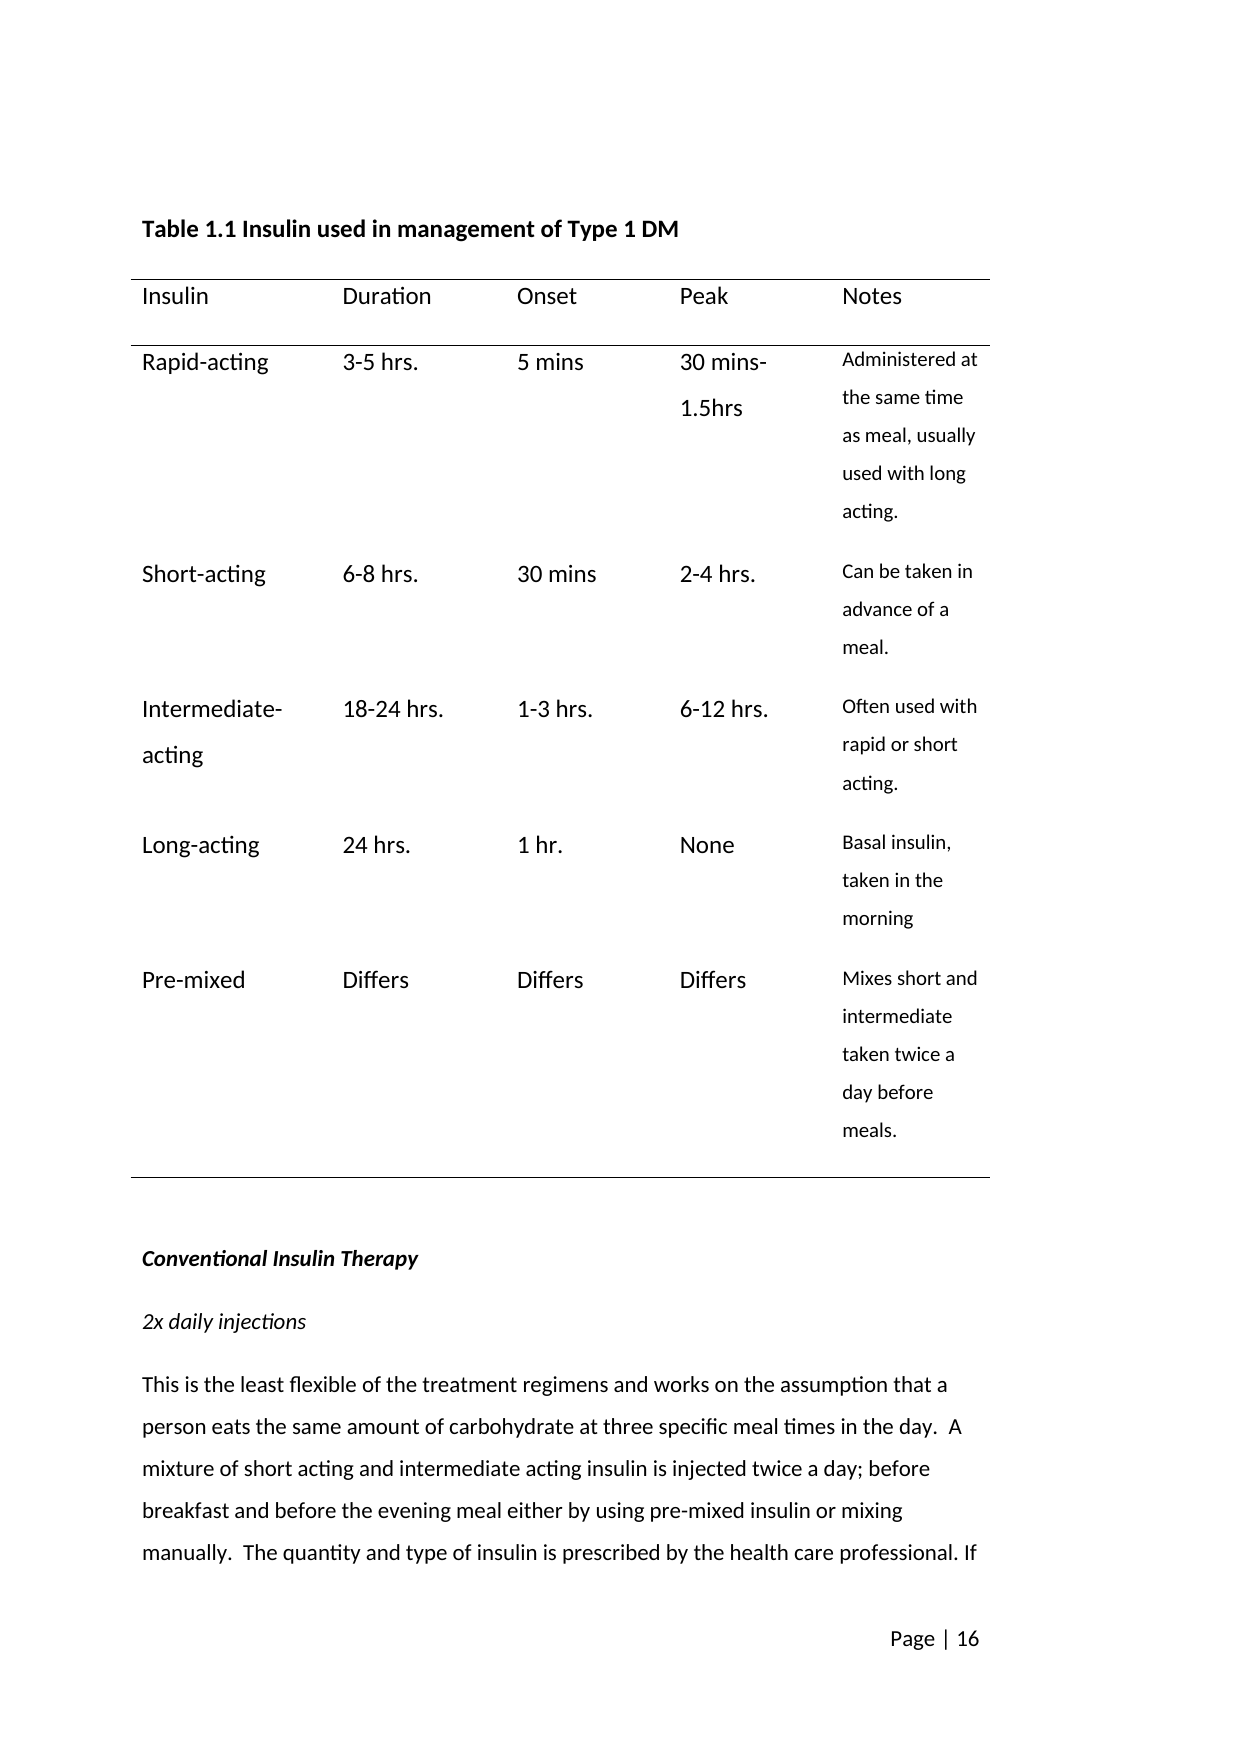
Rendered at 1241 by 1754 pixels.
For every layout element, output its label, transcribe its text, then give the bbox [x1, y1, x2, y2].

table_cell Often used with rapid or short acting. [831, 694, 990, 829]
table_cell 2-4 hrs. [668, 558, 831, 693]
table_cell 3-5 hrs. [331, 346, 506, 558]
table_header Onset [506, 280, 668, 345]
table_cell Differs [668, 965, 831, 1177]
table_header Duration [331, 280, 506, 345]
table_cell Can be taken in advance of a meal. [831, 558, 990, 693]
table_header Notes [831, 280, 990, 345]
table_cell Rapid-acting [131, 346, 331, 558]
table_cell None [668, 829, 831, 965]
table_cell 1 hr. [506, 829, 668, 965]
table_cell Short-acting [131, 558, 331, 693]
text 2x daily injections [142, 1307, 979, 1335]
table_cell 6-8 hrs. [331, 558, 506, 693]
table_header Insulin [131, 280, 331, 345]
table_cell Administered at the same time as meal, usually used with long acting. [831, 346, 990, 558]
table_cell 18-24 hrs. [331, 694, 506, 829]
table_cell Intermediate-acting [131, 694, 331, 829]
table_header Peak [668, 280, 831, 345]
table_cell 6-12 hrs. [668, 694, 831, 829]
text Table 1.1 Insulin used in management of Type 1 DM [142, 213, 979, 243]
table_cell 30 mins [506, 558, 668, 693]
table_cell Long-acting [131, 829, 331, 965]
table_cell 30 mins- 1.5hrs [668, 346, 831, 558]
text Conventional Insulin Therapy [142, 1244, 979, 1272]
table_cell 5 mins [506, 346, 668, 558]
table_cell Mixes short and intermediate taken twice a day before meals. [831, 965, 990, 1177]
table_cell Basal insulin, taken in the morning [831, 829, 990, 965]
table_cell 1-3 hrs. [506, 694, 668, 829]
table_cell 24 hrs. [331, 829, 506, 965]
table_cell Differs [506, 965, 668, 1177]
table_cell Differs [331, 965, 506, 1177]
table_cell Pre-mixed [131, 965, 331, 1177]
